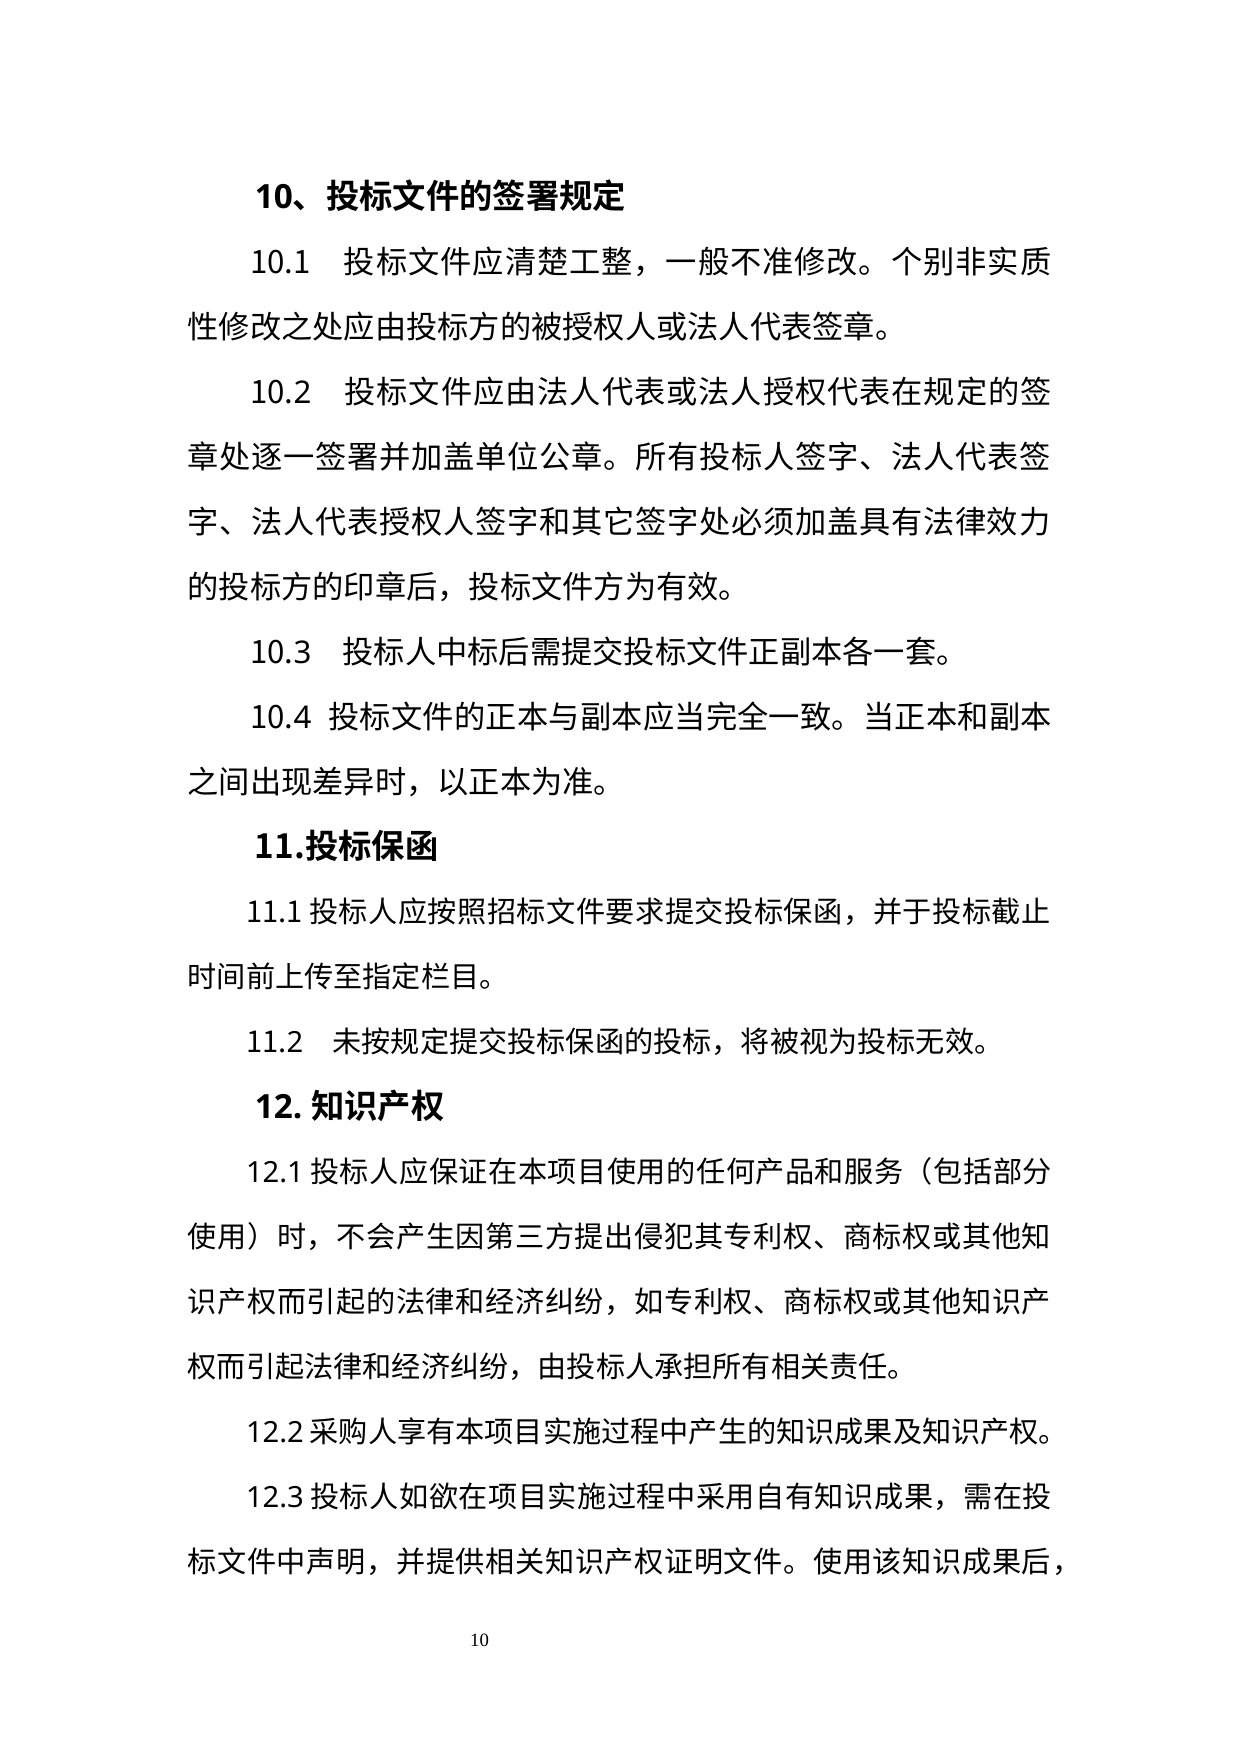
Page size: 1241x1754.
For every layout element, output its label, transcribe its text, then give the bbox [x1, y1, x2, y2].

text 10.3 投标人中标后需提交投标文件正副本各一套。 [187, 617, 1053, 682]
text 10、投标文件的签署规定 [187, 162, 1053, 227]
text 11.1投标人应按照招标文件要求提交投标保函，并于投标截止时间前上传至指定栏目。 [187, 877, 1053, 1007]
text 10.2 投标文件应由法人代表或法人授权代表在规定的签章处逐一签署并加盖单位公章。所有投标人签字、法人代表签字、法人代表授权人签字和其它签字处必须加盖具有法律效力的投标方的印章后，投标文件方为有效。 [187, 357, 1053, 617]
text 12.1投标人应保证在本项目使用的任何产品和服务（包括部分 使用）时，不会产生因第三方提出侵犯其专利权、商标权或其他知识产权而引起的法律和经济纠纷，如专利权、商标权或其他知识产权而引起法律和经济纠纷，由投标人承担所有相关责任。 [187, 1137, 1053, 1397]
text 10.4 投标文件的正本与副本应当完全一致。当正本和副本之间出现差异时，以正本为准。 [187, 682, 1053, 812]
text 12.2采购人享有本项目实施过程中产生的知识成果及知识产权。 [187, 1397, 1053, 1462]
text 12. 知识产权 [187, 1072, 1053, 1137]
text 11.投标保函 [187, 812, 1053, 877]
text 10.1 投标文件应清楚工整，一般不准修改。个别非实质性修改之处应由投标方的被授权人或法人代表签章。 [187, 227, 1053, 357]
text 11.2 未按规定提交投标保函的投标，将被视为投标无效。 [187, 1007, 1053, 1072]
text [187, 1462, 1053, 1592]
